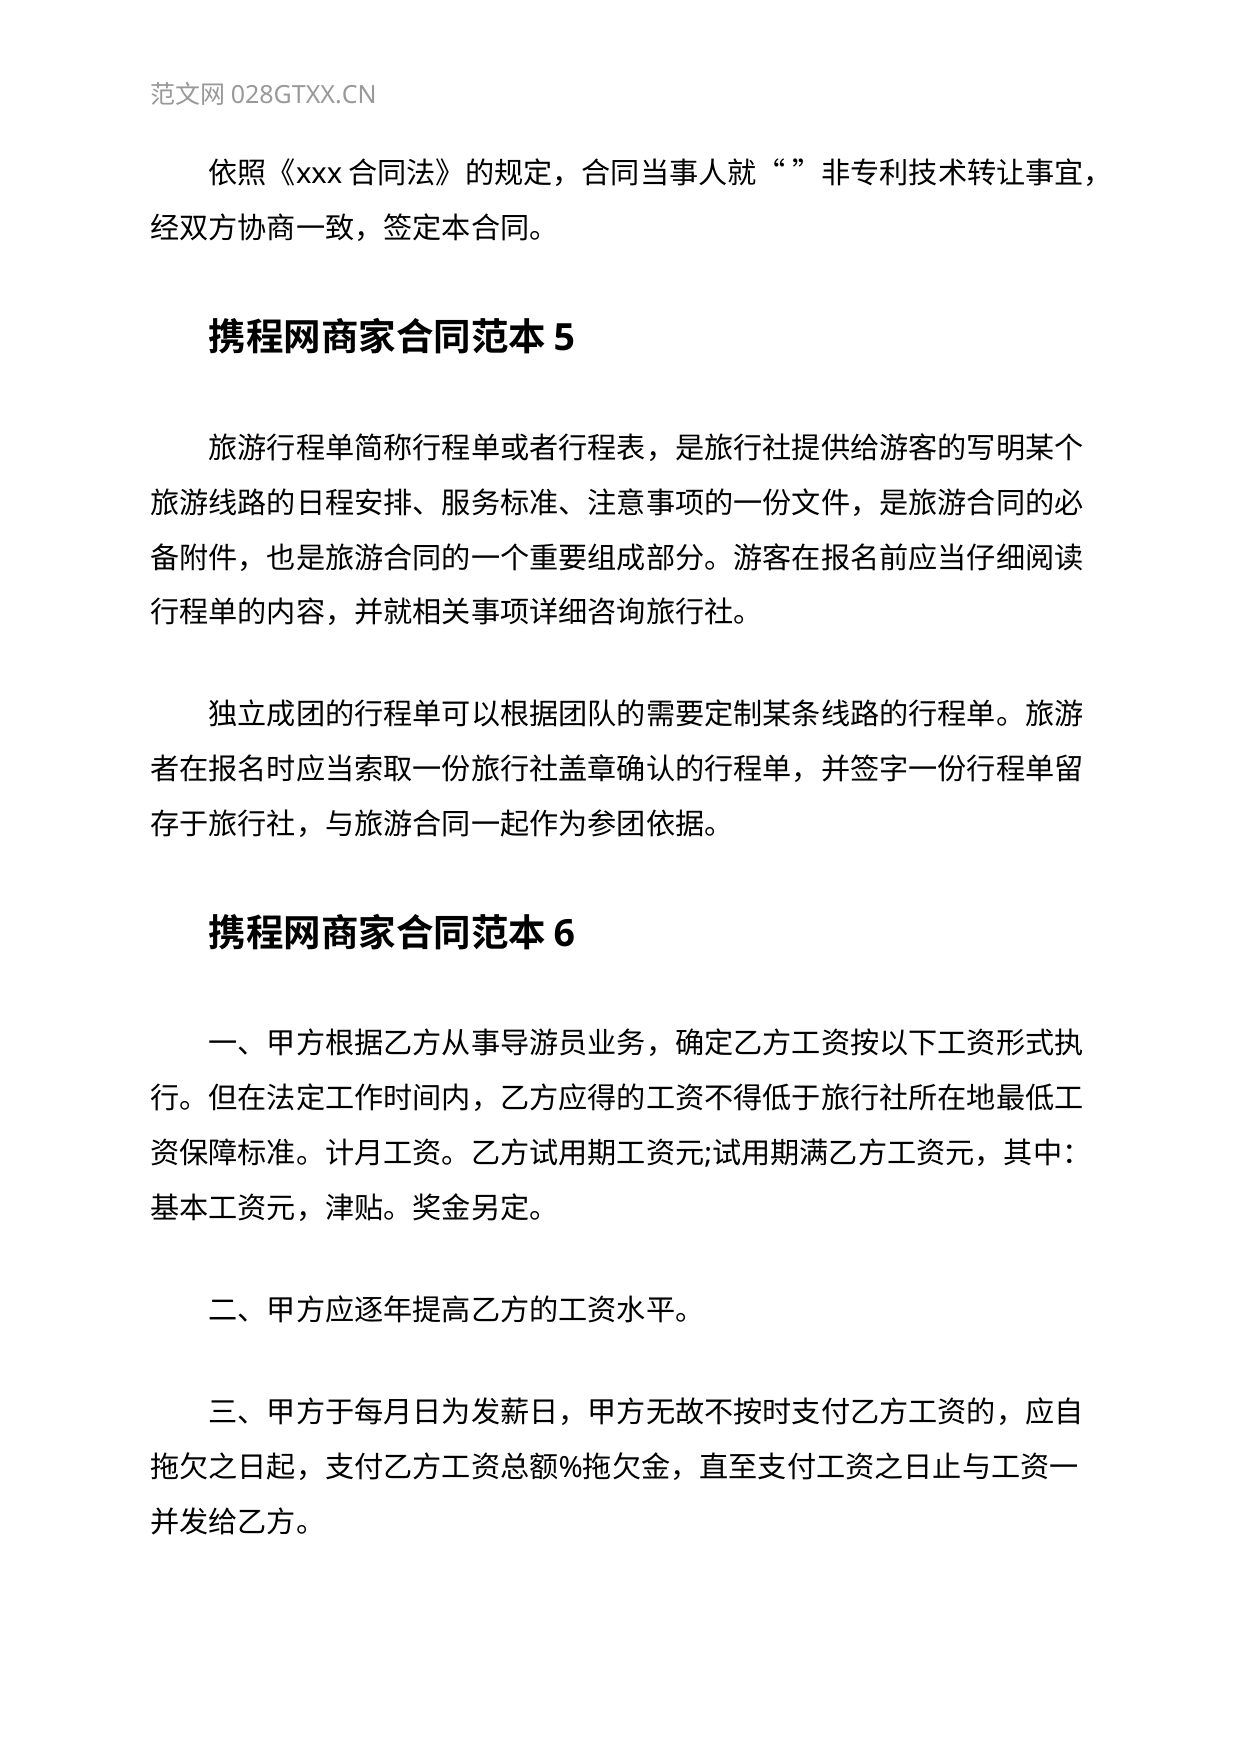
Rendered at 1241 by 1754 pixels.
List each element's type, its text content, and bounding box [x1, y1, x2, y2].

text 旅游行程单简称行程单或者行程表，是旅行社提供给游客的写明某个旅游线路的日程安排、服务标准、注意事项的一份文件，是旅游合同的必备附件，也是旅游合同的一个重要组成部分。游客在报名前应当仔细阅读行程单的内容，并就相关事项详细咨询旅行社。 [150, 424, 1090, 631]
text 携程网商家合同范本5 [150, 307, 1090, 361]
text 携程网商家合同范本6 [150, 902, 1090, 957]
text 依照《xxx合同法》的规定，合同当事人就“ ”非专利技术转让事宜，经双方协商一致，签定本合同。 [150, 150, 1090, 247]
text 一、甲方根据乙方从事导游员业务，确定乙方工资按以下工资形式执行。但在法定工作时间内，乙方应得的工资不得低于旅行社所在地最低工资保障标准。计月工资。乙方试用期工资元;试用期满乙方工资元，其中：基本工资元，津贴。奖金另定。 [150, 1020, 1090, 1227]
text 三、甲方于每月日为发薪日，甲方无故不按时支付乙方工资的，应自拖欠之日起，支付乙方工资总额%拖欠金，直至支付工资之日止与工资一并发给乙方。 [150, 1388, 1090, 1541]
text 二、甲方应逐年提高乙方的工资水平。 [150, 1287, 1090, 1329]
text 独立成团的行程单可以根据团队的需要定制某条线路的行程单。旅游者在报名时应当索取一份旅行社盖章确认的行程单，并签字一份行程单留存于旅行社，与旅游合同一起作为参团依据。 [150, 691, 1090, 843]
